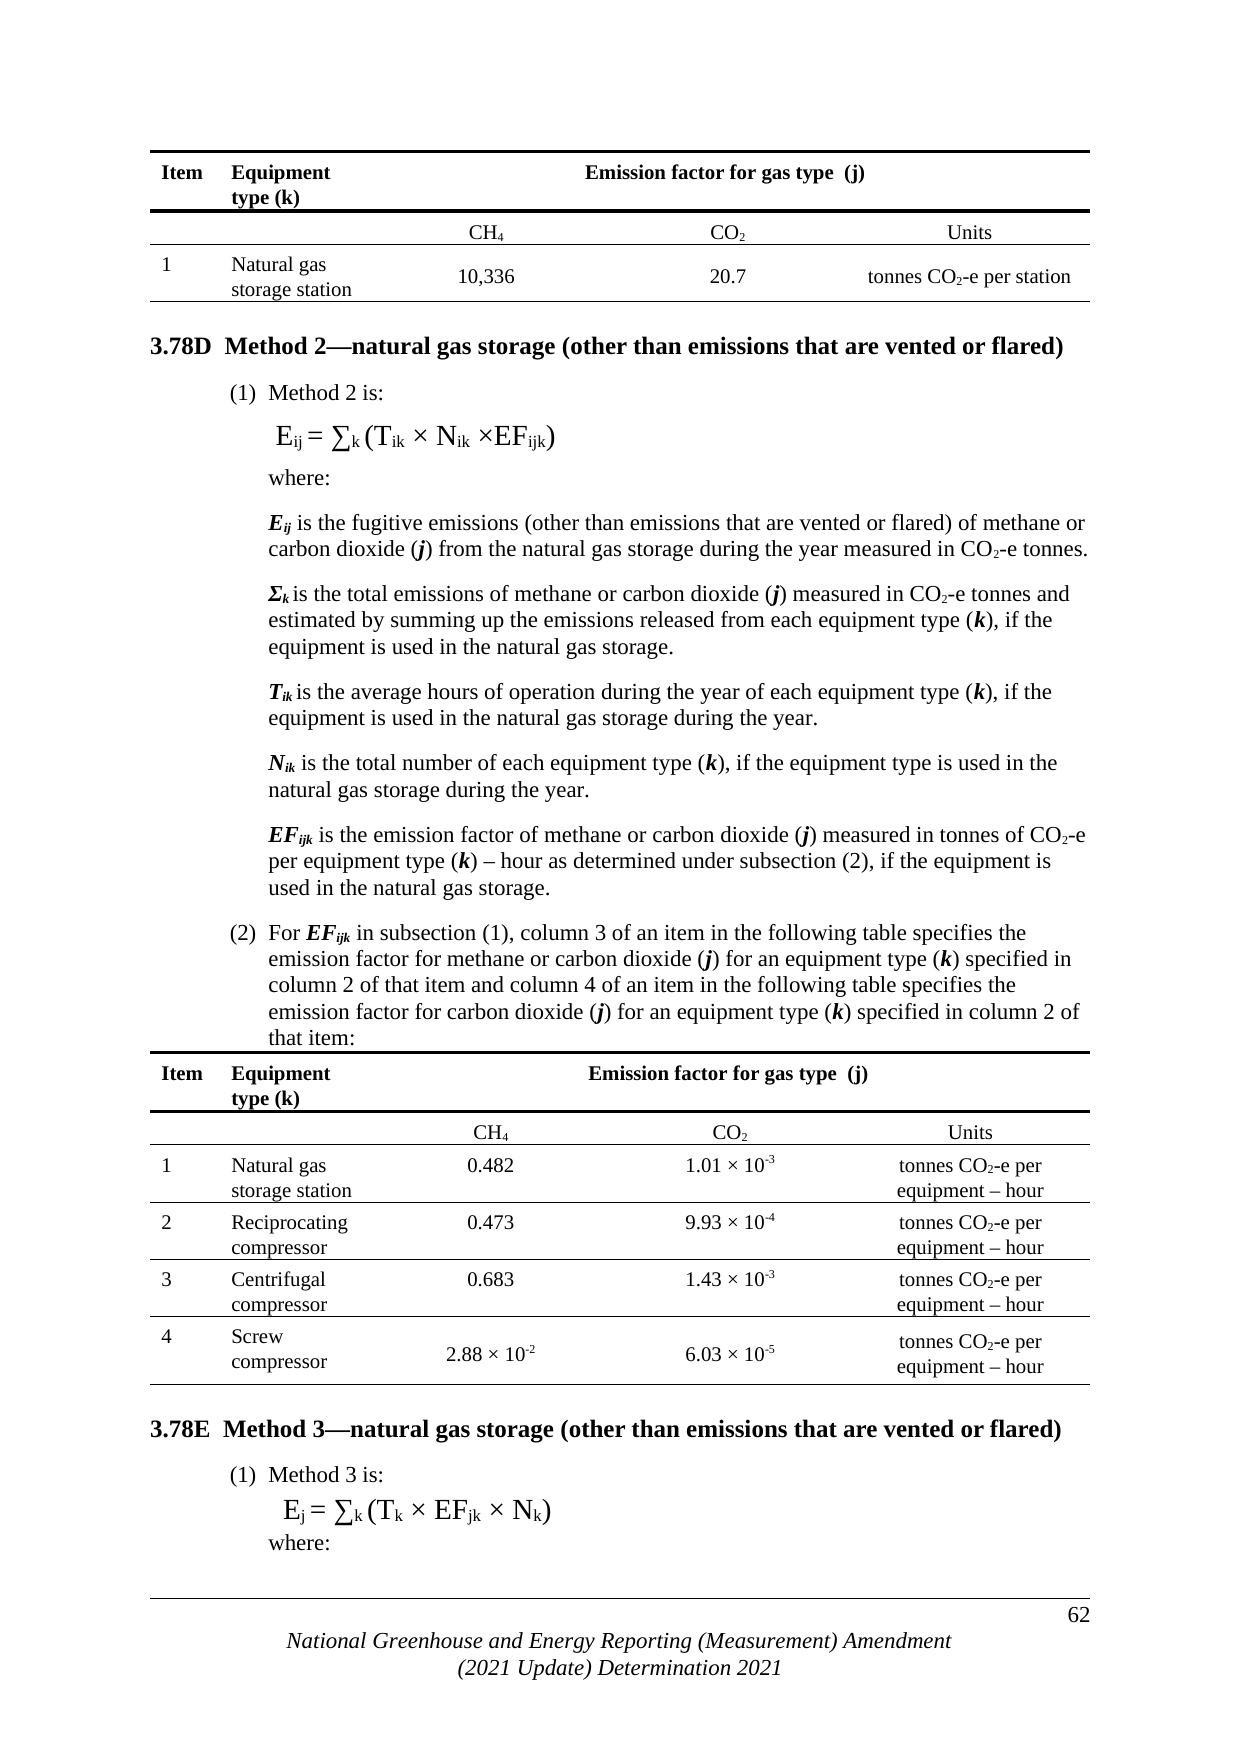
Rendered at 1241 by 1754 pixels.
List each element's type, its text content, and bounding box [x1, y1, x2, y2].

text Ej = ∑k (Tk × EFjk × Nk) [268, 1492, 1090, 1525]
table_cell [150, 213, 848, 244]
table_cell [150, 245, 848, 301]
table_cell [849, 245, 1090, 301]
text Eij is the fugitive emissions (other than emissions that are vented or flared) of methane or carbon dioxide (j) from the natural gas storage during the year measured in CO2-e tonnes. [268, 509, 1090, 561]
text (1) Method 2 is: [150, 379, 1090, 405]
text EFijk is the emission factor of methane or carbon dioxide (j) measured in tonnes of CO2-e per equipment type (k) – hour as determined under subsection (2), if the equipment is used in the natural gas storage. [268, 821, 1090, 900]
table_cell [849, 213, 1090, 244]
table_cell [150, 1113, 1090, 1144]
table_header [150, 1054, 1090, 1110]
text Tik is the average hours of operation during the year of each equipment type (k), if the equipment is used in the natural gas storage during the year. [268, 678, 1090, 731]
text 3.78E Method 3—natural gas storage (other than emissions that are vented or flared) [150, 1414, 1090, 1442]
text (2) For EFijk in subsection (1), column 3 of an item in the following table specifies the emission factor for methane or carbon dioxide (j) for an equipment type (k) specified in column 2 of that item and column 4 of an item in the following table specifies the emission factor for carbon dioxide (j) for an equipment type (k) specified in column 2 of that item: [150, 919, 1090, 1051]
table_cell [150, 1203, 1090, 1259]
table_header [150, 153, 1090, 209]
text where: [268, 464, 1090, 490]
text where: [268, 1529, 1090, 1556]
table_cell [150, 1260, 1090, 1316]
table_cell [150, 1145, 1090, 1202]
text (1) Method 3 is: [150, 1461, 1090, 1488]
text Eij = ∑k (Tik × Nik ×EFijk) [150, 418, 1090, 451]
text 3.78D Method 2—natural gas storage (other than emissions that are vented or flared) [150, 331, 1090, 360]
text Σk is the total emissions of methane or carbon dioxide (j) measured in CO2-e tonnes and estimated by summing up the emissions released from each equipment type (k), if the equipment is used in the natural gas storage. [268, 580, 1090, 659]
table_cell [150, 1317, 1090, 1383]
text Nik is the total number of each equipment type (k), if the equipment type is used in the natural gas storage during the year. [268, 749, 1090, 802]
